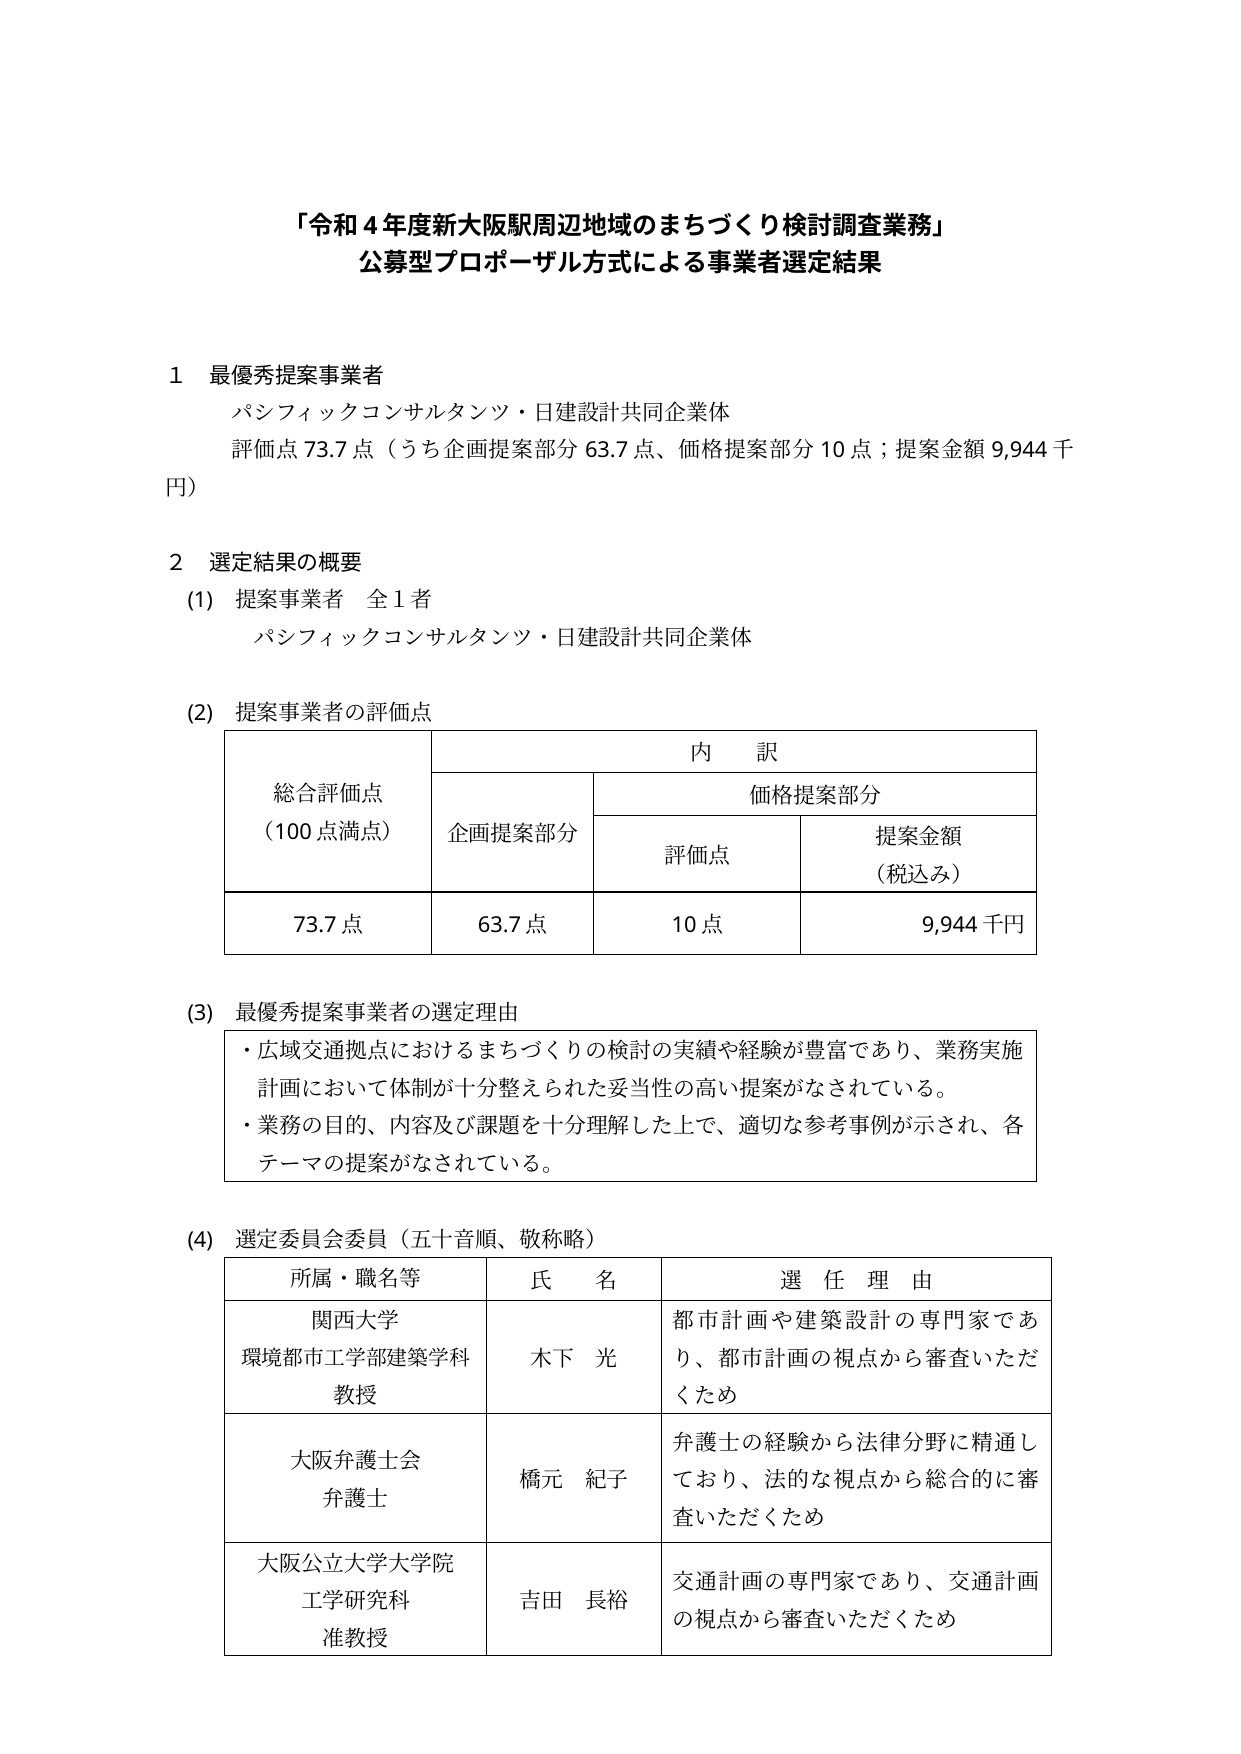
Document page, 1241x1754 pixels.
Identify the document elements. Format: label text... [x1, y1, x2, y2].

text 評価点73.7点（うち企画提案部分63.7点、価格提案部分10点；提案金額9,944千円） [165, 430, 1075, 505]
table_cell 橋元 紀子 [487, 1414, 661, 1542]
text 「令和4年度新大阪駅周辺地域のまちづくり検討調査業務」 [165, 205, 1075, 242]
text (2) 提案事業者の評価点 [165, 692, 1075, 730]
text 公募型プロポーザル方式による事業者選定結果 [165, 242, 1075, 280]
table_header 選 任 理 由 [662, 1258, 1051, 1299]
text パシフィックコンサルタンツ・日建設計共同企業体 [165, 392, 1075, 430]
table_header 内 訳 [432, 731, 1036, 772]
text (3) 最優秀提案事業者の選定理由 [165, 992, 1075, 1030]
table_header 総合評価点 （100点満点） [225, 731, 431, 891]
table_cell 交通計画の専門家であり、交通計画の視点から審査いただくため [662, 1543, 1051, 1655]
text ２ 選定結果の概要 [165, 542, 1075, 580]
table_cell 9,944千円 [801, 893, 1036, 954]
text (1) 提案事業者 全１者 [165, 580, 1075, 617]
table_cell 企画提案部分 [432, 773, 593, 891]
table_cell 評価点 [594, 816, 800, 891]
table_cell 10点 [594, 893, 800, 954]
table_cell 吉田 長裕 [487, 1543, 661, 1655]
text パシフィックコンサルタンツ・日建設計共同企業体 [165, 617, 1075, 655]
table_cell 弁護士の経験から法律分野に精通しており、法的な視点から総合的に審査いただくため [662, 1414, 1051, 1542]
table_header ・広域交通拠点におけるまちづくりの検討の実績や経験が豊富であり、業務実施計画において体制が十分整えられた妥当性の高い提案がなされている。 ・業務の目的、内容及び課題を十分理解した上で、適切な参考事例が示され、各テーマの提案がなされている。 [225, 1031, 1036, 1181]
table_cell 関西大学 環境都市工学部建築学科教授 [225, 1301, 486, 1413]
table_cell 大阪弁護士会 弁護士 [225, 1414, 486, 1542]
table_cell 提案金額 （税込み） [801, 816, 1036, 891]
table_cell 63.7点 [432, 893, 593, 954]
table_header 氏 名 [487, 1258, 661, 1299]
table_cell 木下 光 [487, 1301, 661, 1413]
table_cell 大阪公立大学大学院 工学研究科 准教授 [225, 1543, 486, 1655]
table_cell 都市計画や建築設計の専門家であり、都市計画の視点から審査いただくため [662, 1301, 1051, 1413]
table_cell 価格提案部分 [594, 773, 1036, 815]
table_cell 73.7点 [225, 893, 431, 954]
text １ 最優秀提案事業者 [165, 355, 1075, 392]
text (4) 選定委員会委員（五十音順、敬称略） [165, 1219, 1075, 1257]
table_header 所属・職名等 [225, 1258, 486, 1299]
